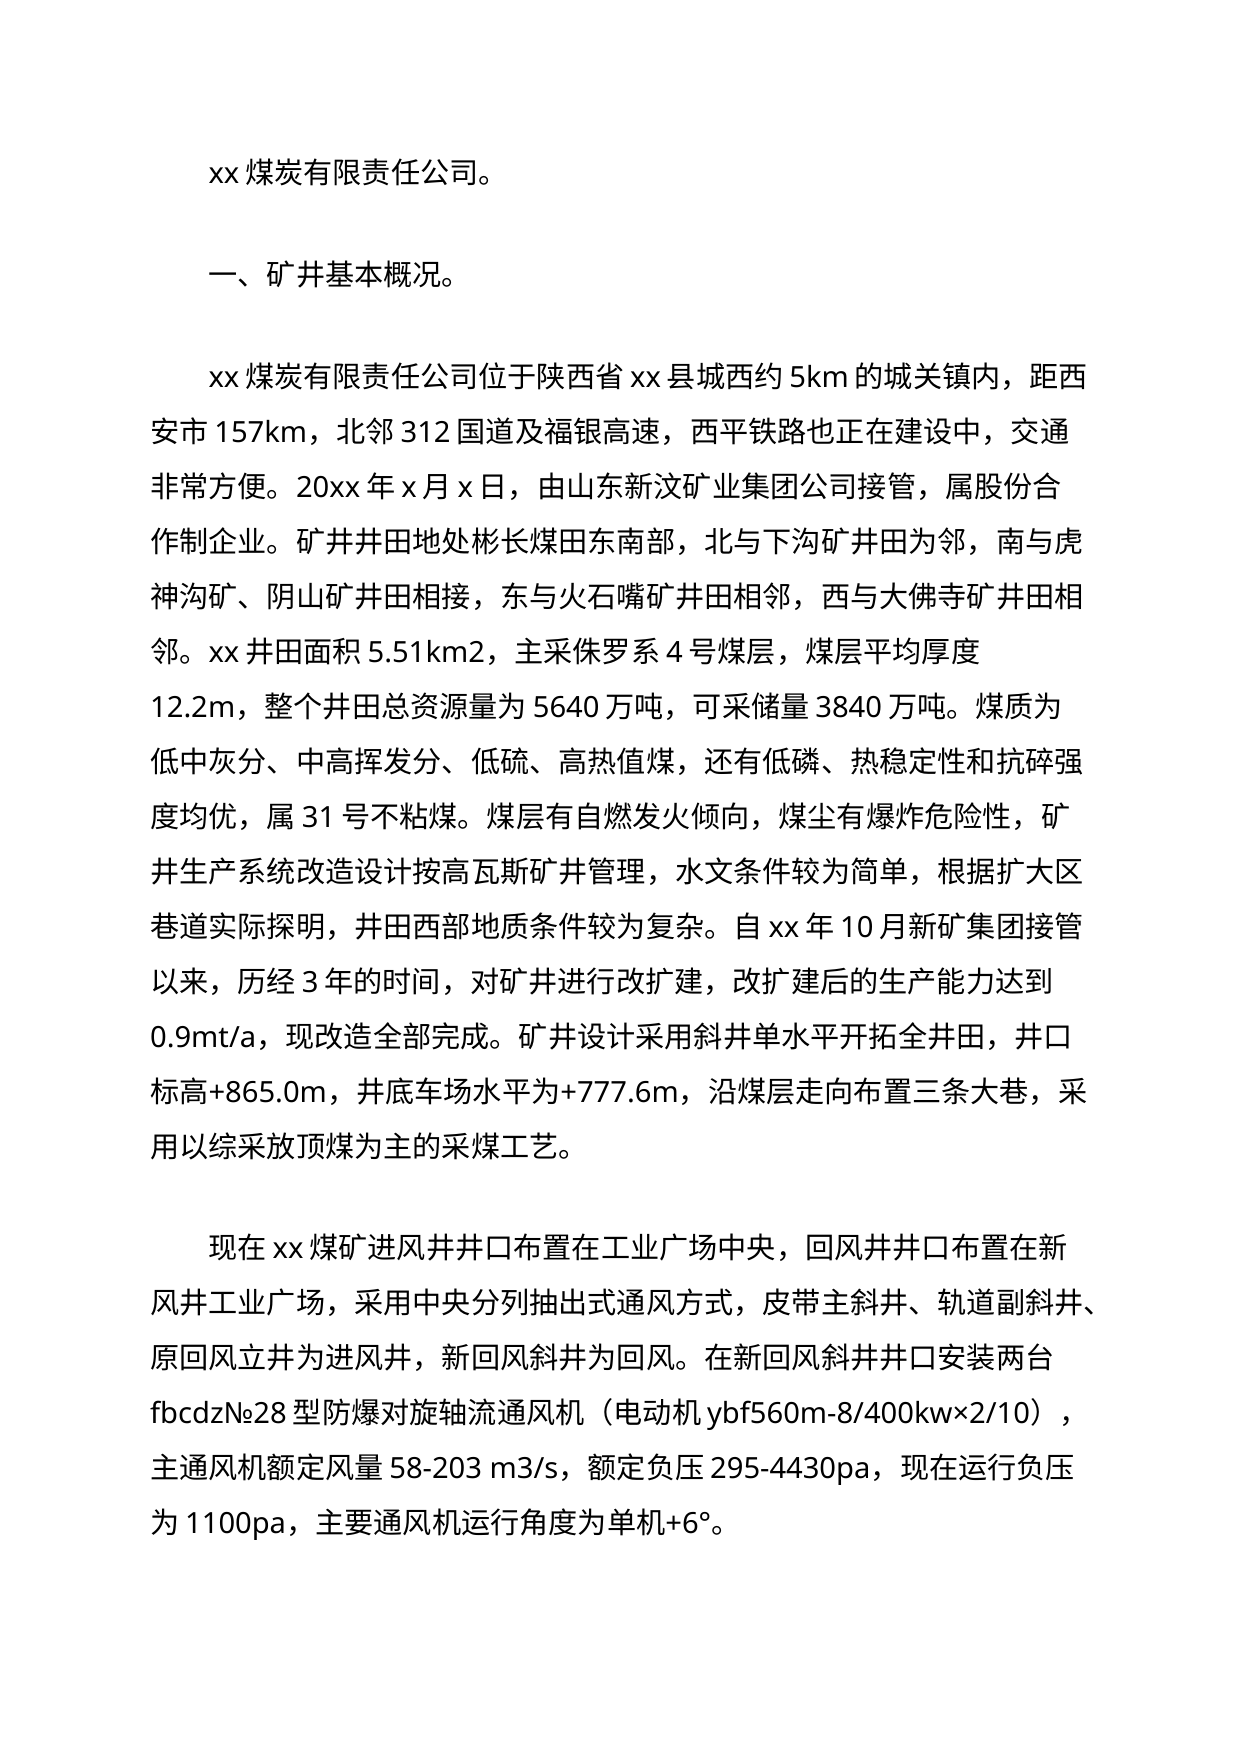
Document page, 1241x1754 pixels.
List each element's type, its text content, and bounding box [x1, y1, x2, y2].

text xx煤炭有限责任公司位于陕西省xx县城西约5km的城关镇内，距西安市157km，北邻312国道及福银高速，西平铁路也正在建设中，交通非常方便。20xx年x月x日，由山东新汶矿业集团公司接管，属股份合作制企业。矿井井田地处彬长煤田东南部，北与下沟矿井田为邻，南与虎神沟矿、阴山矿井田相接，东与火石嘴矿井田相邻，西与大佛寺矿井田相邻。xx井田面积5.51km2，主采侏罗系4号煤层，煤层平均厚度12.2m，整个井田总资源量为5640万吨，可采储量3840万吨。煤质为低中灰分、中高挥发分、低硫、高热值煤，还有低磷、热稳定性和抗碎强度均优，属31号不粘煤。煤层有自燃发火倾向，煤尘有爆炸危险性，矿井生产系统改造设计按高瓦斯矿井管理，水文条件较为简单，根据扩大区巷道实际探明，井田西部地质条件较为复杂。自xx年10月新矿集团接管以来，历经3年的时间，对矿井进行改扩建，改扩建后的生产能力达到0.9mt/a，现改造全部完成。矿井设计采用斜井单水平开拓全井田，井口标高+865.0m，井底车场水平为+777.6m，沿煤层走向布置三条大巷，采用以综采放顶煤为主的采煤工艺。 [150, 354, 1090, 1166]
text 现在xx煤矿进风井井口布置在工业广场中央，回风井井口布置在新风井工业广场，采用中央分列抽出式通风方式，皮带主斜井、轨道副斜井、原回风立井为进风井，新回风斜井为回风。在新回风斜井井口安装两台fbcdz№28型防爆对旋轴流通风机（电动机ybf560m-8/400kw×2/10），主通风机额定风量58-203 m3/s，额定负压295-4430pa，现在运行负压为1100pa，主要通风机运行角度为单机+6°。 [150, 1225, 1090, 1542]
text 一、矿井基本概况。 [150, 252, 1090, 294]
text xx煤炭有限责任公司。 [150, 150, 1090, 192]
